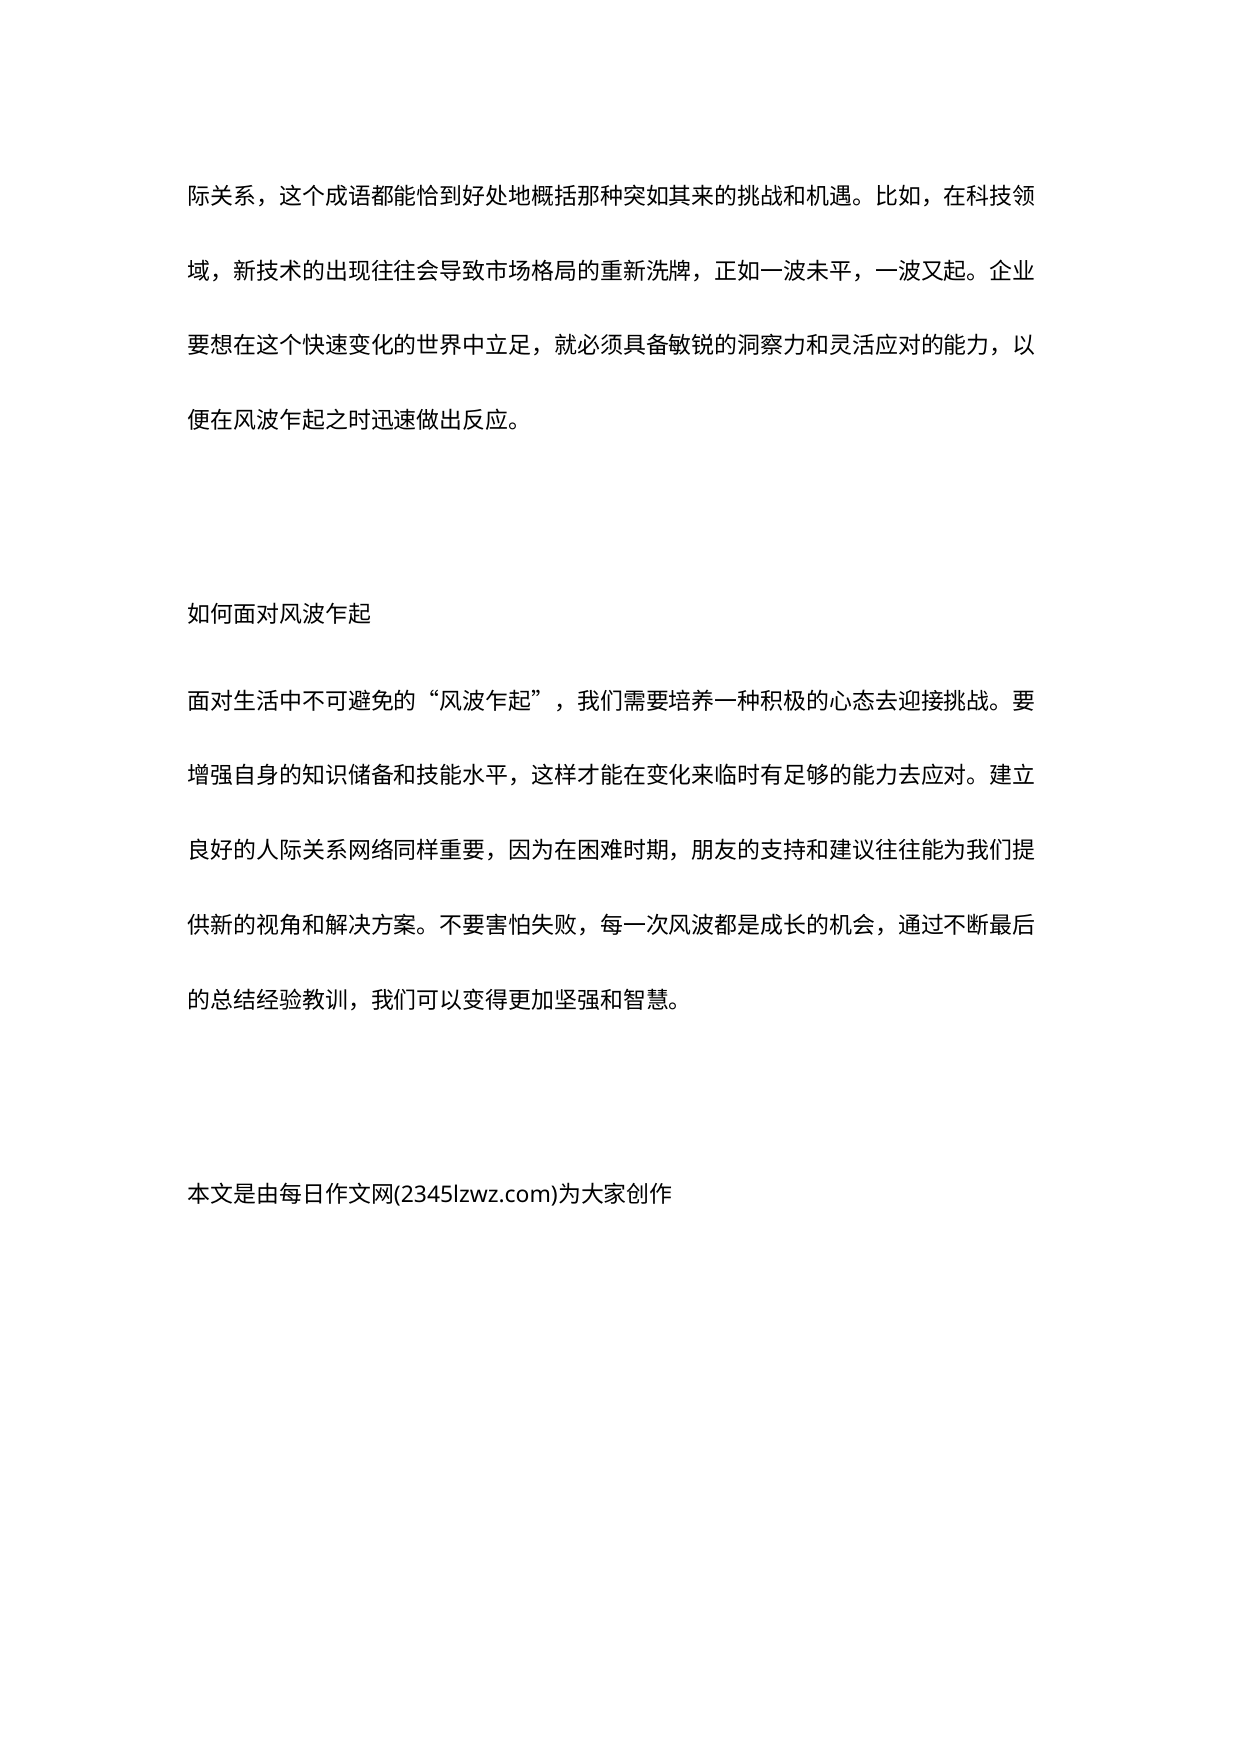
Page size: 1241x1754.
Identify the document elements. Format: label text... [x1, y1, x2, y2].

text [187, 162, 1053, 451]
text 本文是由每日作文网(2345lzwz.com)为大家创作 [187, 1160, 1053, 1225]
text 面对生活中不可避免的“风波乍起”，我们需要培养一种积极的心态去迎接挑战。要增强自身的知识储备和技能水平，这样才能在变化来临时有足够的能力去应对。建立良好的人际关系网络同样重要，因为在困难时期，朋友的支持和建议往往能为我们提供新的视角和解决方案。不要害怕失败，每一次风波都是成长的机会，通过不断最后的总结经验教训，我们可以变得更加坚强和智慧。 [187, 667, 1053, 1031]
text 如何面对风波乍起 [187, 580, 1053, 645]
